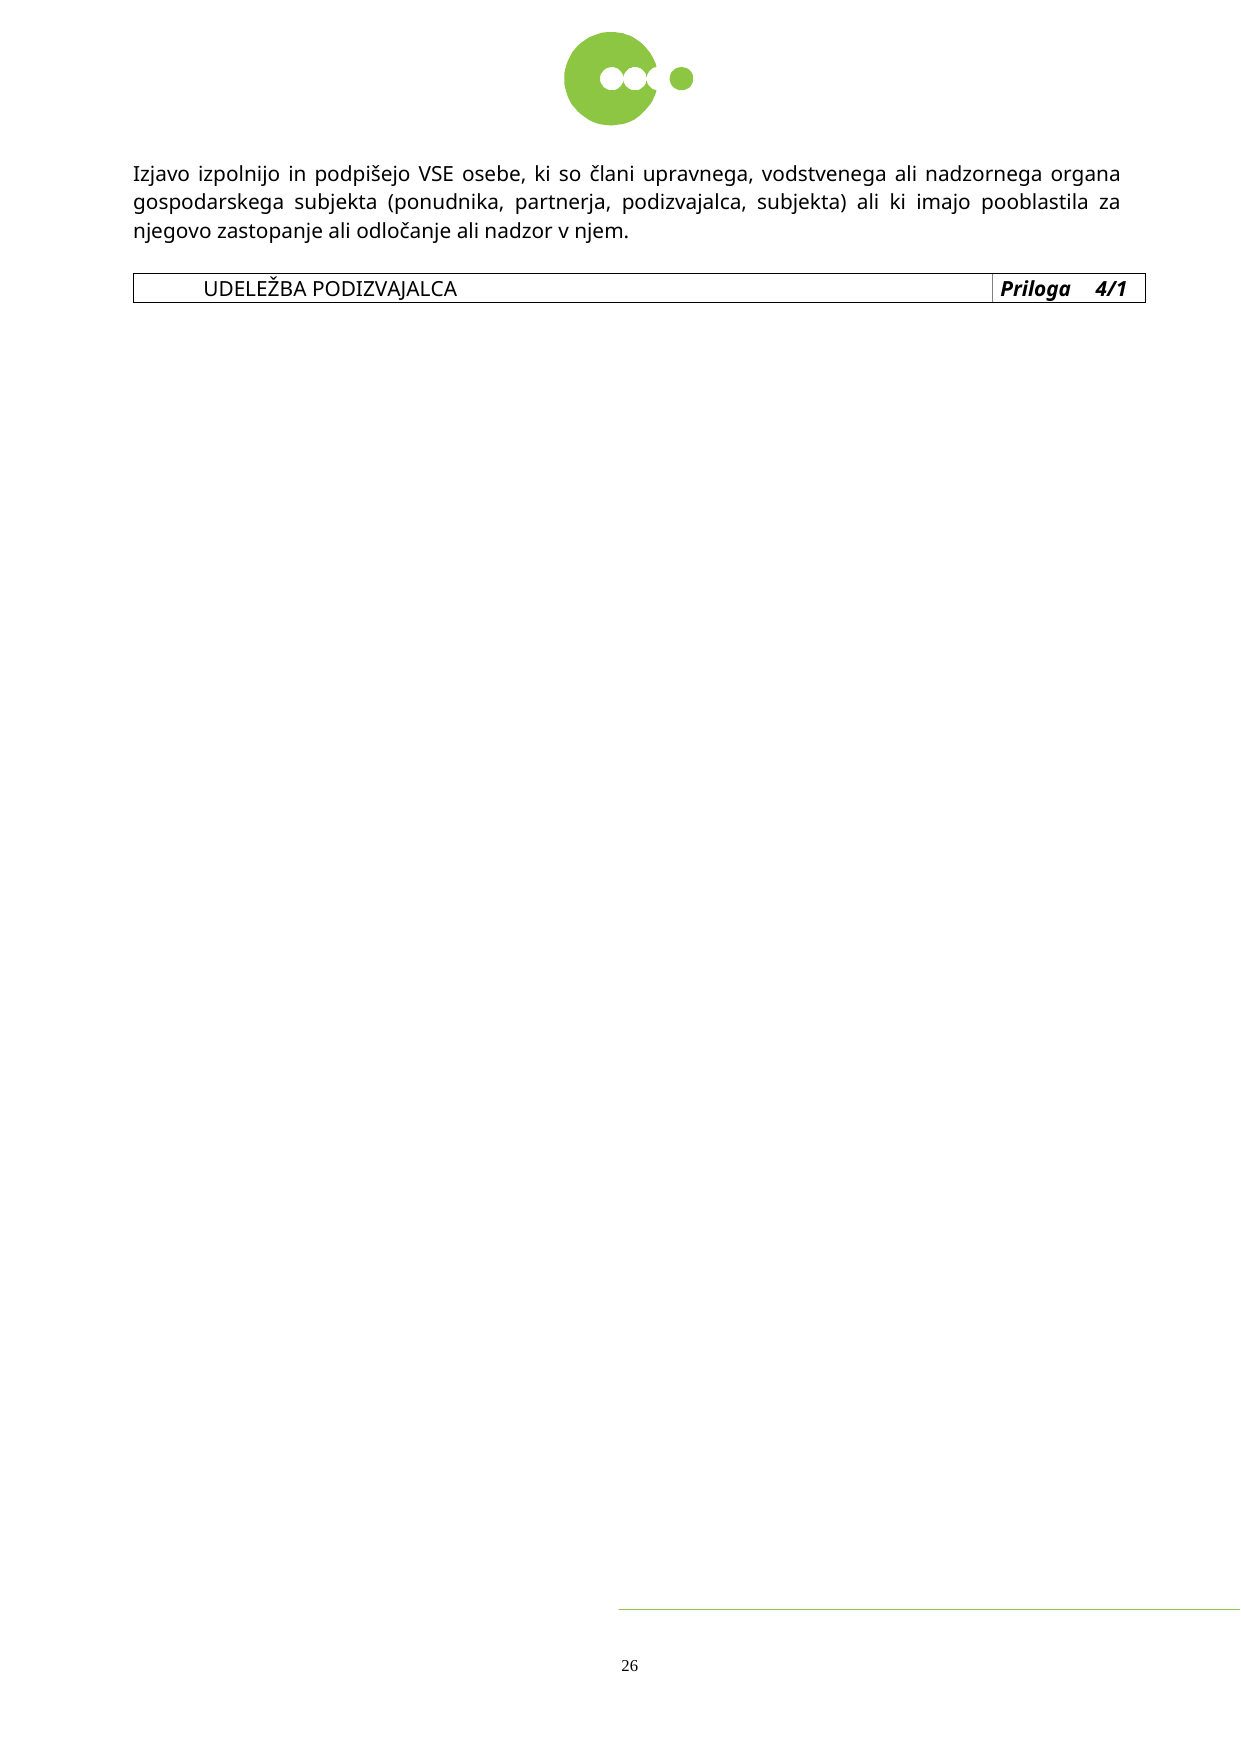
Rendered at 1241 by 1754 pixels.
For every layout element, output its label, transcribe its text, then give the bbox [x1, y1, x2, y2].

table_header Priloga [993, 274, 1088, 302]
table_header 4/1 [1088, 274, 1145, 302]
table_header UDELEŽBA PODIZVAJALCA [196, 274, 992, 302]
table_header [134, 274, 196, 302]
text Izjavo izpolnijo in podpišejo VSE osebe, ki so člani upravnega, vodstvenega ali nadzornega organa gospodarskega subjekta (ponudnika, partnerja, podizvajalca, subjekta) ali ki imajo pooblastila za njegovo zastopanje ali odločanje ali nadzor v njem. [133, 159, 1122, 244]
